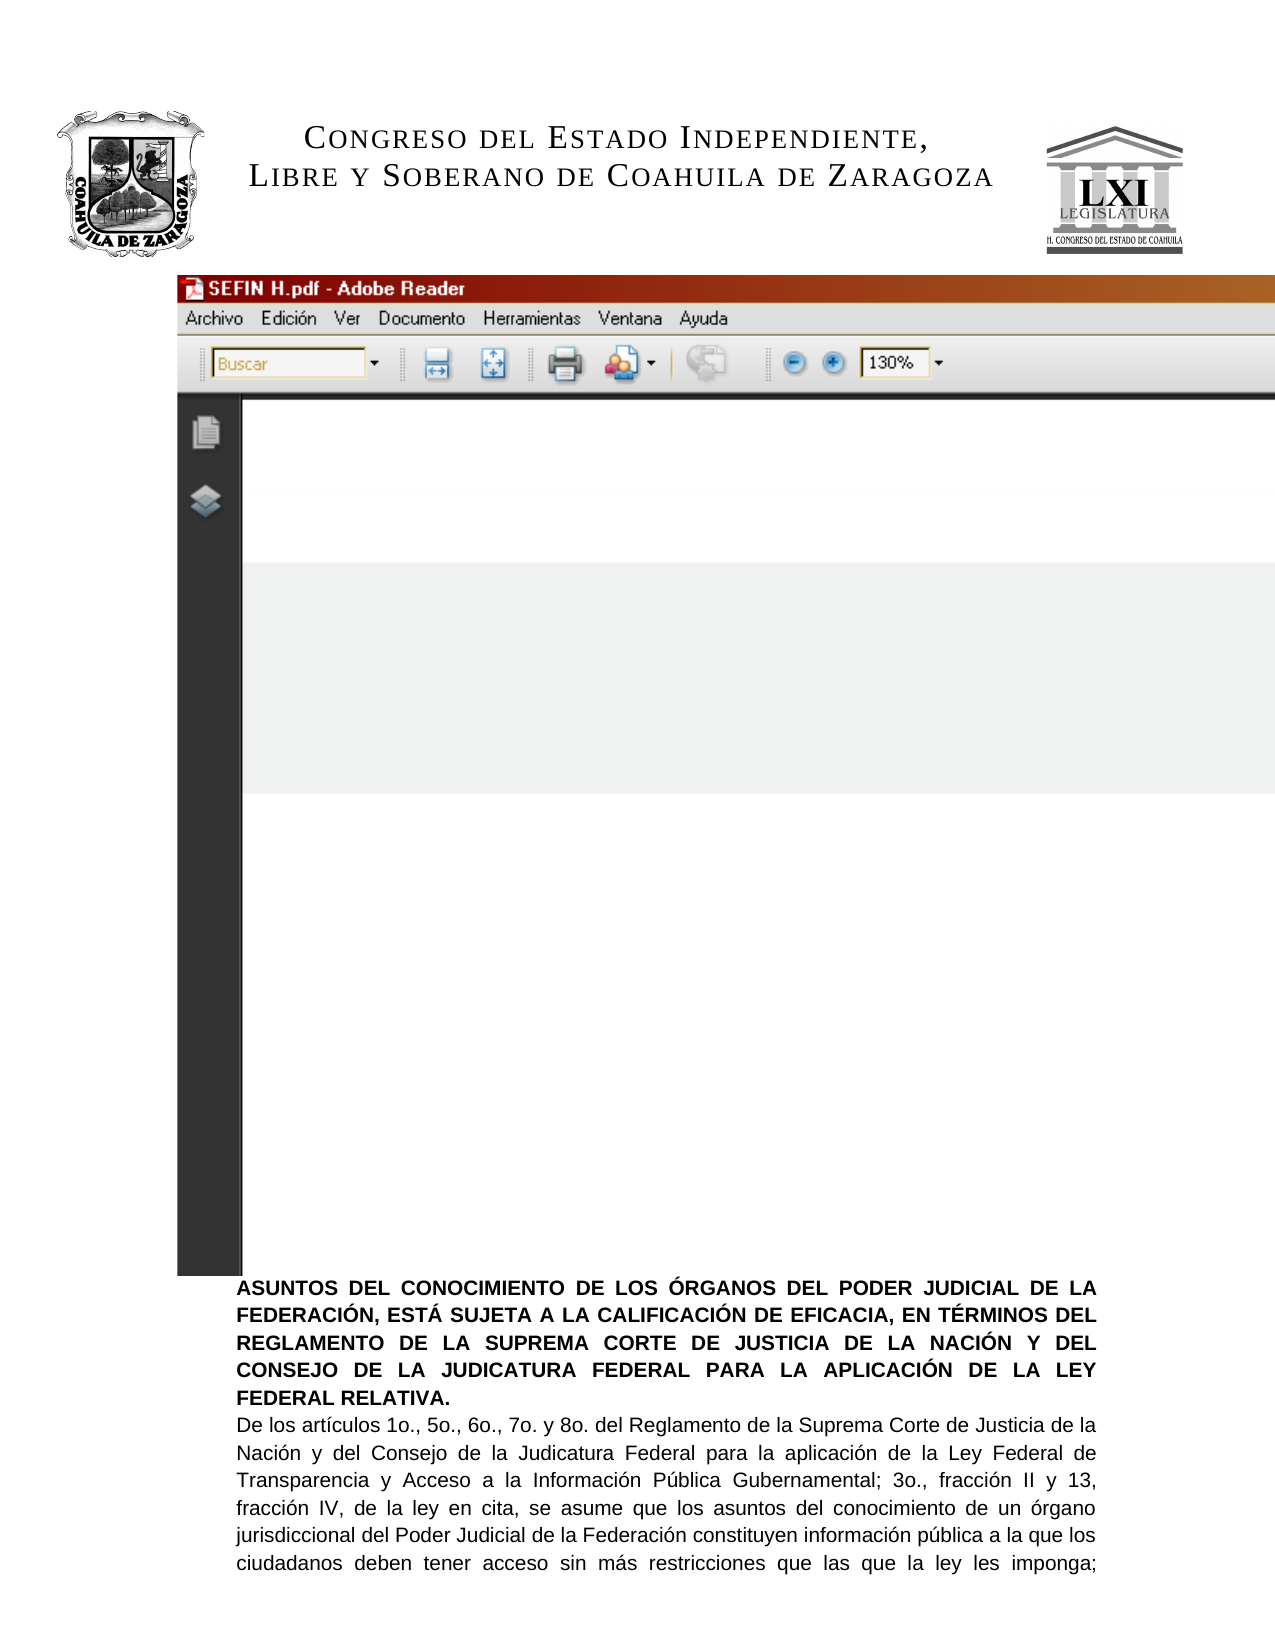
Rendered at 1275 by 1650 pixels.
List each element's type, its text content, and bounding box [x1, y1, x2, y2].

picture [177, 275, 1275, 1276]
picture [1045, 123, 1183, 257]
picture [56, 111, 205, 257]
text TRANSPARENCIA Y ACCESO A LA INFORMACIÓN PÚBLICA GUBERNAMENTAL. LA OPOSICIÓN A QUE SE PUBLIQUEN DATOS PERSONALES DE LAS PARTES EN ASUNTOS DEL CONOCIMIENTO DE LOS ÓRGANOS DEL PODER JUDICIAL DE LA FEDERACIÓN, ESTÁ SUJETA A LA CALIFICACIÓN DE EFICACIA, EN TÉRMINOS DEL REGLAMENTO DE LA SUPREMA CORTE DE JUSTICIA DE LA NACIÓN Y DEL CONSEJO DE LA JUDICATURA FEDERAL PARA LA APLICACIÓN DE LA LEY FEDERAL RELATIVA. [236, 1276, 1098, 1410]
